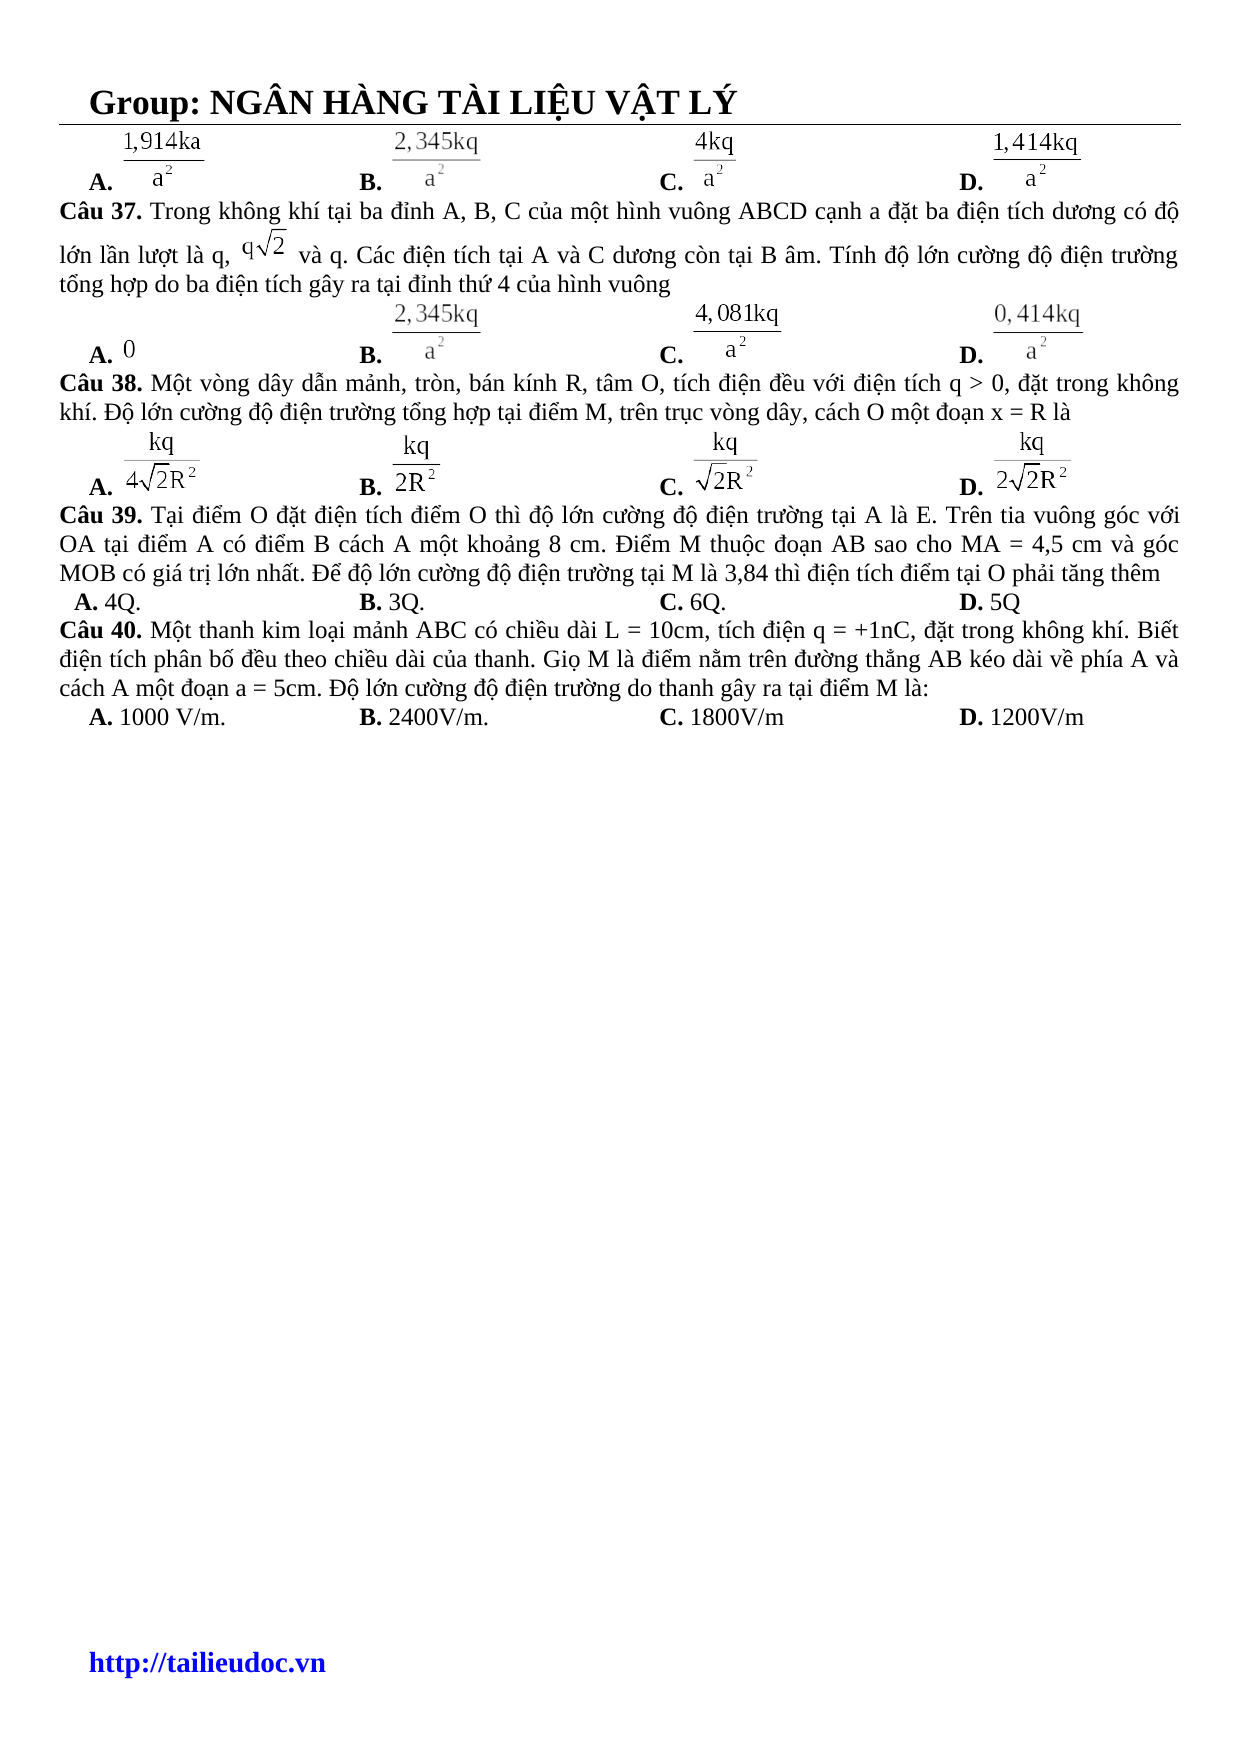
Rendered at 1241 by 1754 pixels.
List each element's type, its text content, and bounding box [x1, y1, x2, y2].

text A. 4Q. B. 3Q. C. 6Q. D. 5Q [59, 587, 1181, 616]
text A. B. C. D. [59, 426, 1181, 501]
text Câu 37. Trong không khí tại ba đỉnh A, B, C của một hình vuông ABCD cạnh a đặt ba điện tích dương có độ lớn lần lượt là q, và q. Các điện tích tại A và C dương còn tại B âm. Tính độ lớn cường độ điện trường tổng hợp do ba điện tích gây ra tại đỉnh thứ 4 của hình vuông [59, 196, 1181, 298]
text Câu 39. Tại điểm O đặt điện tích điểm O thì độ lớn cường độ điện trường tại A là E. Trên tia vuông góc với OA tại điểm A có điểm B cách A một khoảng 8 cm. Điểm M thuộc đoạn AB sao cho MA = 4,5 cm và góc MOB có giá trị lớn nhất. Để độ lớn cường độ điện trường tại M là 3,84 thì điện tích điểm tại O phải tăng thêm [59, 501, 1181, 587]
text Câu 40. Một thanh kim loại mảnh ABC có chiều dài L = 10cm, tích điện q = +1nC, đặt trong không khí. Biết điện tích phân bố đều theo chiều dài của thanh. Giọ M là điểm nằm trên đường thẳng AB kéo dài về phía A và cách A một đoạn a = 5cm. Độ lớn cường độ điện trường do thanh gây ra tại điểm M là: [59, 616, 1181, 702]
text A. 1000 V/m. B. 2400V/m. C. 1800V/m D. 1200V/m [59, 702, 1181, 731]
text Câu 38. Một vòng dây dẫn mảnh, tròn, bán kính R, tâm O, tích điện đều với điện tích q > 0, đặt trong không khí. Độ lớn cường độ điện trường tổng hợp tại điểm M, trên trục vòng dây, cách O một đoạn x = R là [59, 368, 1181, 426]
text A. B. C. D. [59, 125, 1181, 196]
text A. B. C. D. [59, 298, 1181, 368]
